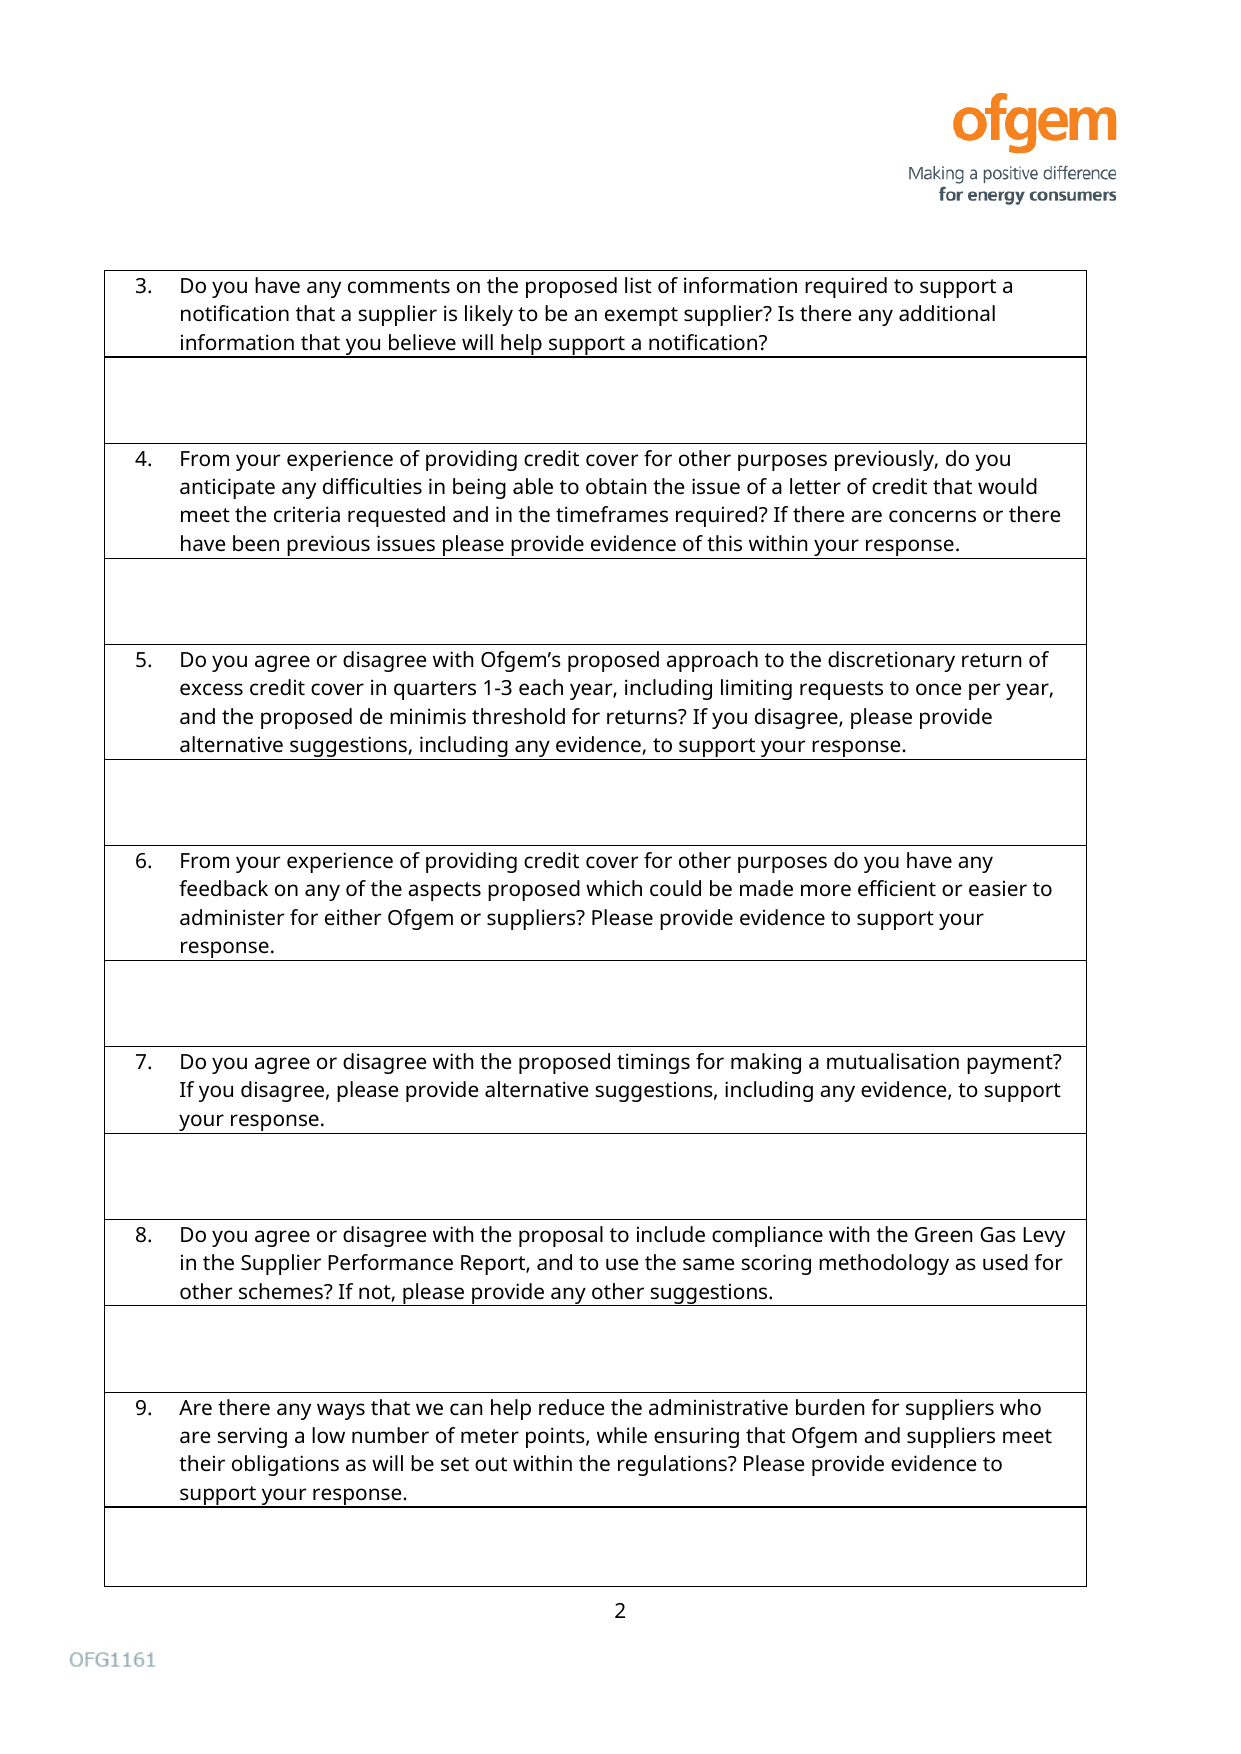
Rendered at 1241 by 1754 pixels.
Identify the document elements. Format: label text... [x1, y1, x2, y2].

picture [884, 75, 1140, 224]
table_cell Do you have any comments on the proposed list of information required to support a notification that a supplier is likely to be an exempt supplier? Is there any additional information that you believe will help support a notification? [105, 271, 1086, 356]
table_cell [105, 1134, 1086, 1219]
table_cell [105, 961, 1086, 1046]
table_cell [105, 358, 1086, 443]
table_cell From your experience of providing credit cover for other purposes do you have any feedback on any of the aspects proposed which could be made more efficient or easier to administer for either Ofgem or suppliers? Please provide evidence to support your response. [105, 846, 1086, 960]
table_cell [105, 1508, 1086, 1586]
table_cell Do you agree or disagree with the proposed timings for making a mutualisation payment? If you disagree, please provide alternative suggestions, including any evidence, to support your response. [105, 1047, 1086, 1132]
table_cell [105, 760, 1086, 845]
table_cell Do you agree or disagree with the proposal to include compliance with the Green Gas Levy in the Supplier Performance Report, and to use the same scoring methodology as used for other schemes? If not, please provide any other suggestions. [105, 1220, 1086, 1305]
table_cell From your experience of providing credit cover for other purposes previously, do you anticipate any difficulties in being able to obtain the issue of a letter of credit that would meet the criteria requested and in the timeframes required? If there are concerns or there have been previous issues please provide evidence of this within your response. [105, 444, 1086, 557]
table_cell Do you agree or disagree with Ofgem’s proposed approach to the discretionary return of excess credit cover in quarters 1-3 each year, including limiting requests to once per year, and the proposed de minimis threshold for returns? If you disagree, please provide alternative suggestions, including any evidence, to support your response. [105, 645, 1086, 759]
table_cell [105, 1306, 1086, 1392]
table_cell [105, 559, 1086, 644]
table_cell Are there any ways that we can help reduce the administrative burden for suppliers who are serving a low number of meter points, while ensuring that Ofgem and suppliers meet their obligations as will be set out within the regulations? Please provide evidence to support your response. [105, 1393, 1086, 1506]
picture [64, 1646, 163, 1676]
